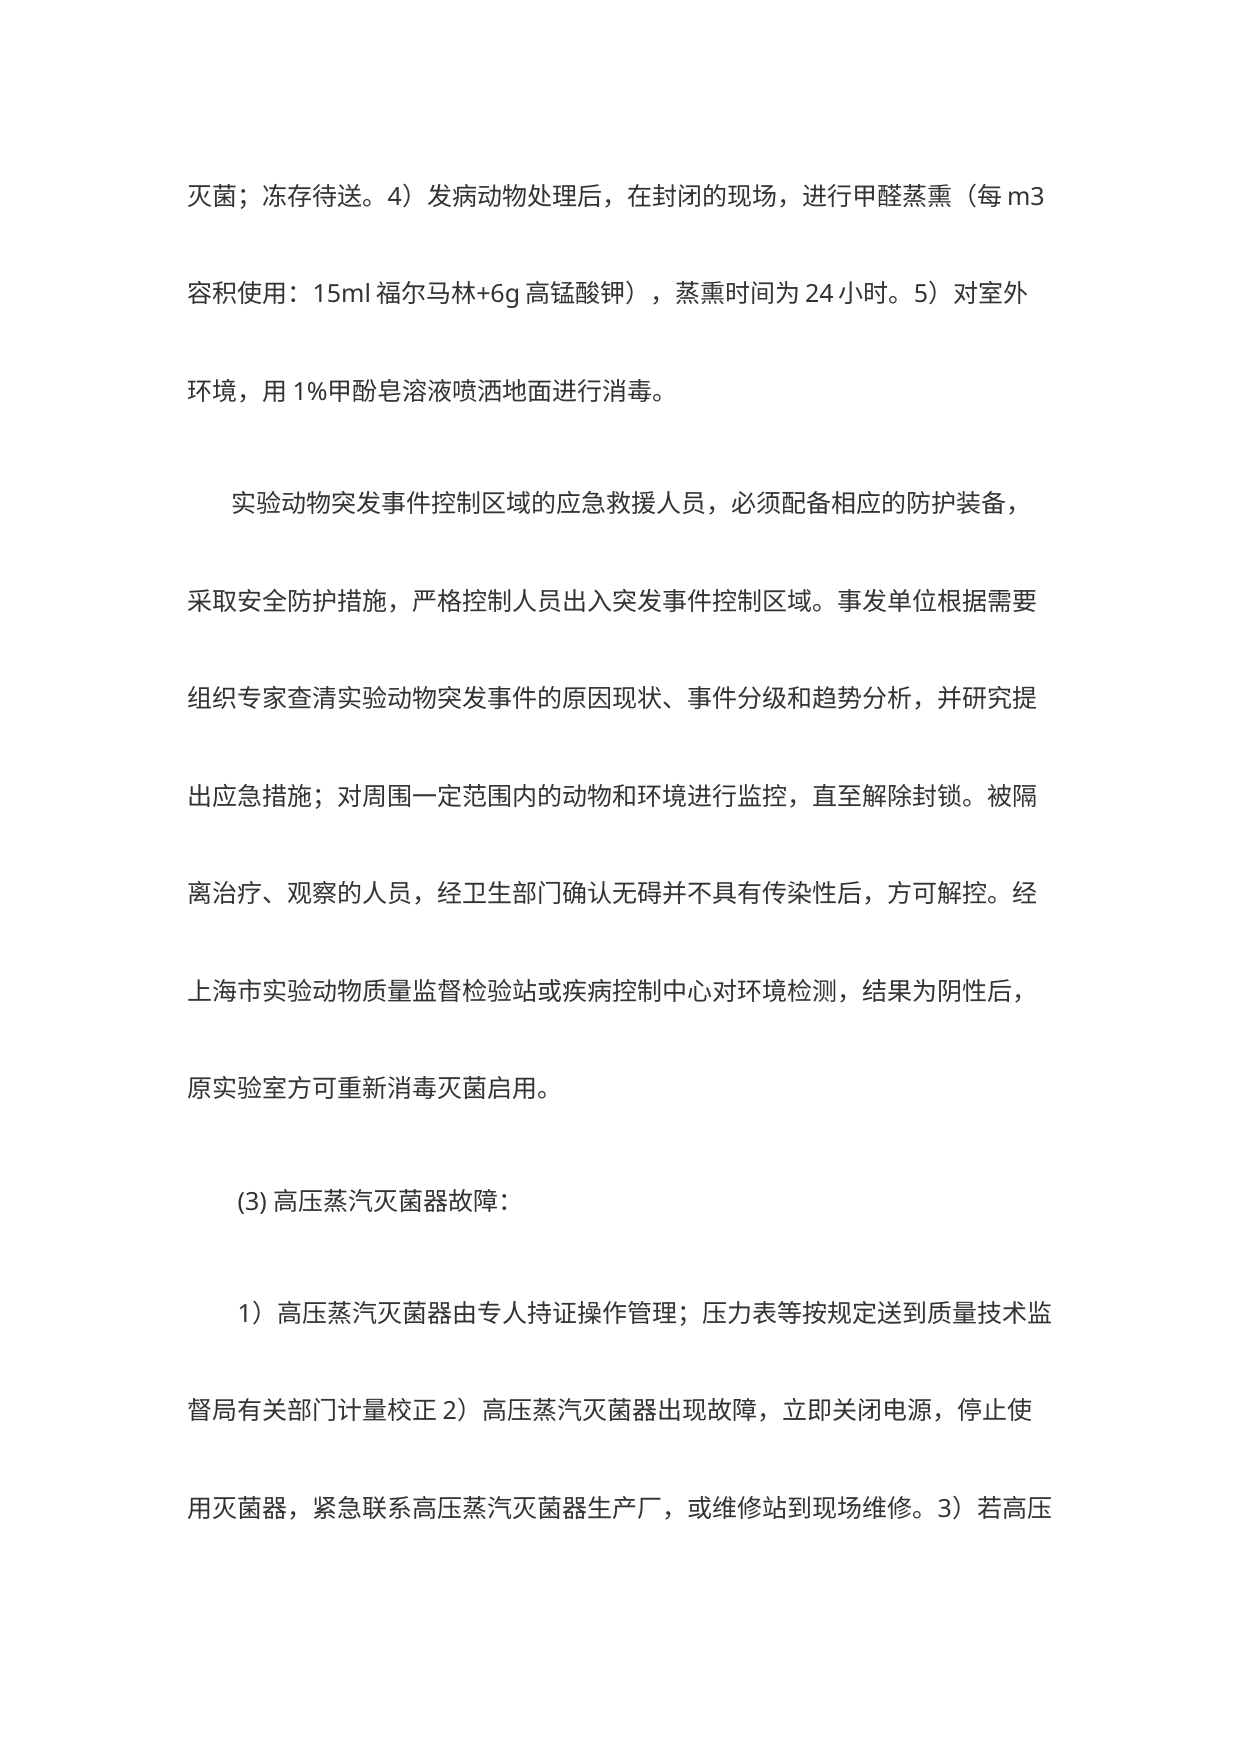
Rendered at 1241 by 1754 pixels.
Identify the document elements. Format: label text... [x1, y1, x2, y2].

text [187, 1279, 1053, 1539]
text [187, 162, 1053, 422]
text (3) 高压蒸汽灭菌器故障： [187, 1167, 1053, 1232]
text 实验动物突发事件控制区域的应急救援人员，必须配备相应的防护装备，采取安全防护措施，严格控制人员出入突发事件控制区域。事发单位根据需要组织专家查清实验动物突发事件的原因现状、事件分级和趋势分析，并研究提出应急措施；对周围一定范围内的动物和环境进行监控，直至解除封锁。被隔离治疗、观察的人员，经卫生部门确认无碍并不具有传染性后，方可解控。经上海市实验动物质量监督检验站或疾病控制中心对环境检测，结果为阴性后，原实验室方可重新消毒灭菌启用。 [187, 469, 1053, 1119]
